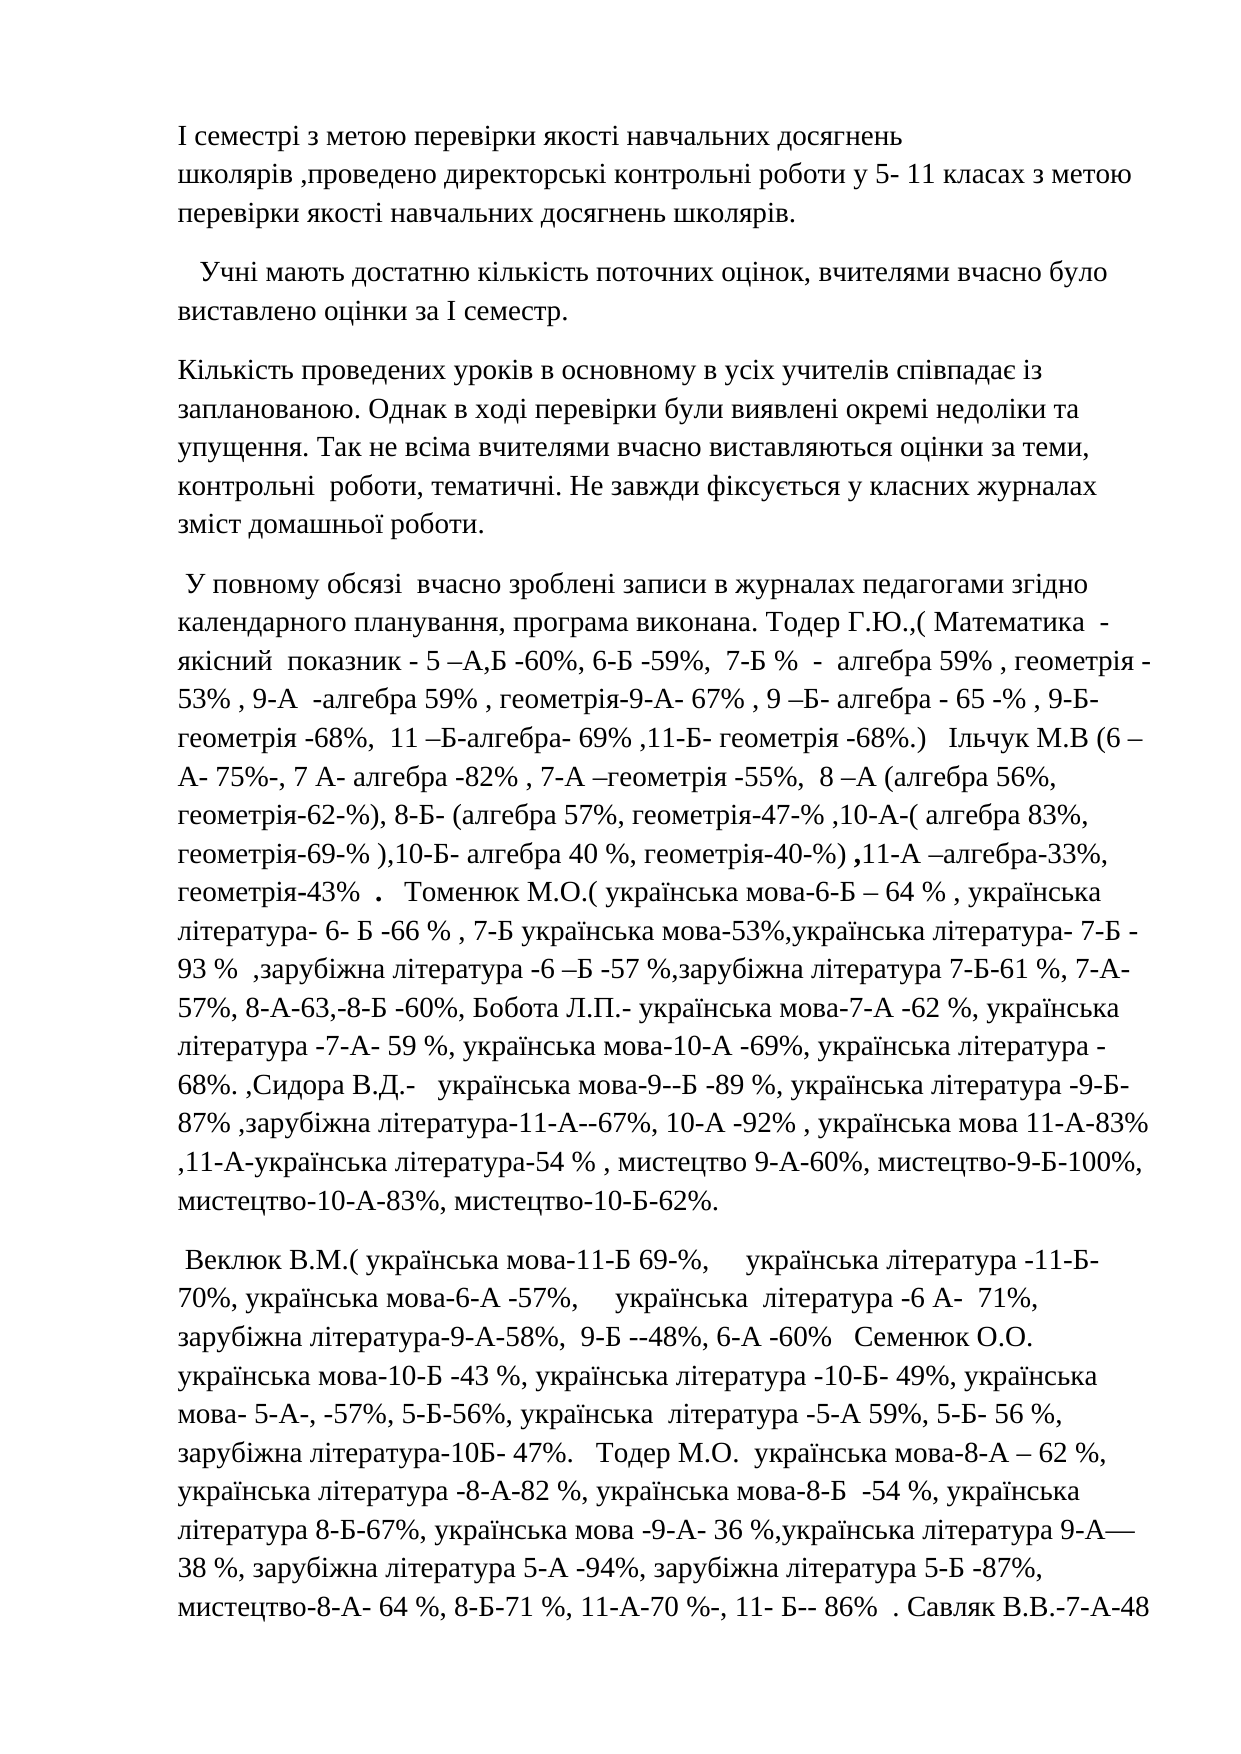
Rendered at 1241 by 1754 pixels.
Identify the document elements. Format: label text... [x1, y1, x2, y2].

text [177, 1242, 1152, 1622]
text У повному обсязі вчасно зроблені записи в журналах педагогами згідно календарного планування, програма виконана. Тодер Г.Ю.,( Математика - якісний показник - 5 –А,Б -60%, 6-Б -59%, 7-Б % - алгебра 59% , геометрія -53% , 9-А -алгебра 59% , геометрія-9-А- 67% , 9 –Б- алгебра - 65 -% , 9-Б-геометрія -68%, 11 –Б-алгебра- 69% ,11-Б- геометрія -68%.) Ільчук М.В (6 –А- 75%-, 7 А- алгебра -82% , 7-А –геометрія -55%, 8 –А (алгебра 56%, геометрія-62-%), 8-Б- (алгебра 57%, геометрія-47-% ,10-А-( алгебра 83%, геометрія-69-% ),10-Б- алгебра 40 %, геометрія-40-%) ,11-А –алгебра-33%, геометрія-43% . Томенюк М.О.( українська мова-6-Б – 64 % , українська література- 6- Б -66 % , 7-Б українська мова-53%,українська література- 7-Б -93 % ,зарубіжна література -6 –Б -57 %,зарубіжна література 7-Б-61 %, 7-А-57%, 8-А-63,-8-Б -60%, Бобота Л.П.- українська мова-7-А -62 %, українська література -7-А- 59 %, українська мова-10-А -69%, українська література -68%. ,Сидора В.Д.- українська мова-9--Б -89 %, українська література -9-Б- 87% ,зарубіжна література-11-А--67%, 10-А -92% , українська мова 11-А-83% ,11-А-українська література-54 % , мистецтво 9-А-60%, мистецтво-9-Б-100%, мистецтво-10-А-83%, мистецтво-10-Б-62%. [177, 566, 1152, 1216]
text Кількість проведених уроків в основному в усіх учителів співпадає із запланованою. Однак в ході перевірки були виявлені окремі недоліки та упущення. Так не всіма вчителями вчасно виставляються оцінки за теми, контрольні роботи, тематичні. Не завжди фіксується у класних журналах зміст домашньої роботи. [177, 352, 1152, 540]
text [177, 118, 1152, 229]
text Учні мають достатню кількість поточних оцінок, вчителями вчасно було виставлено оцінки за І семестр. [177, 254, 1152, 327]
